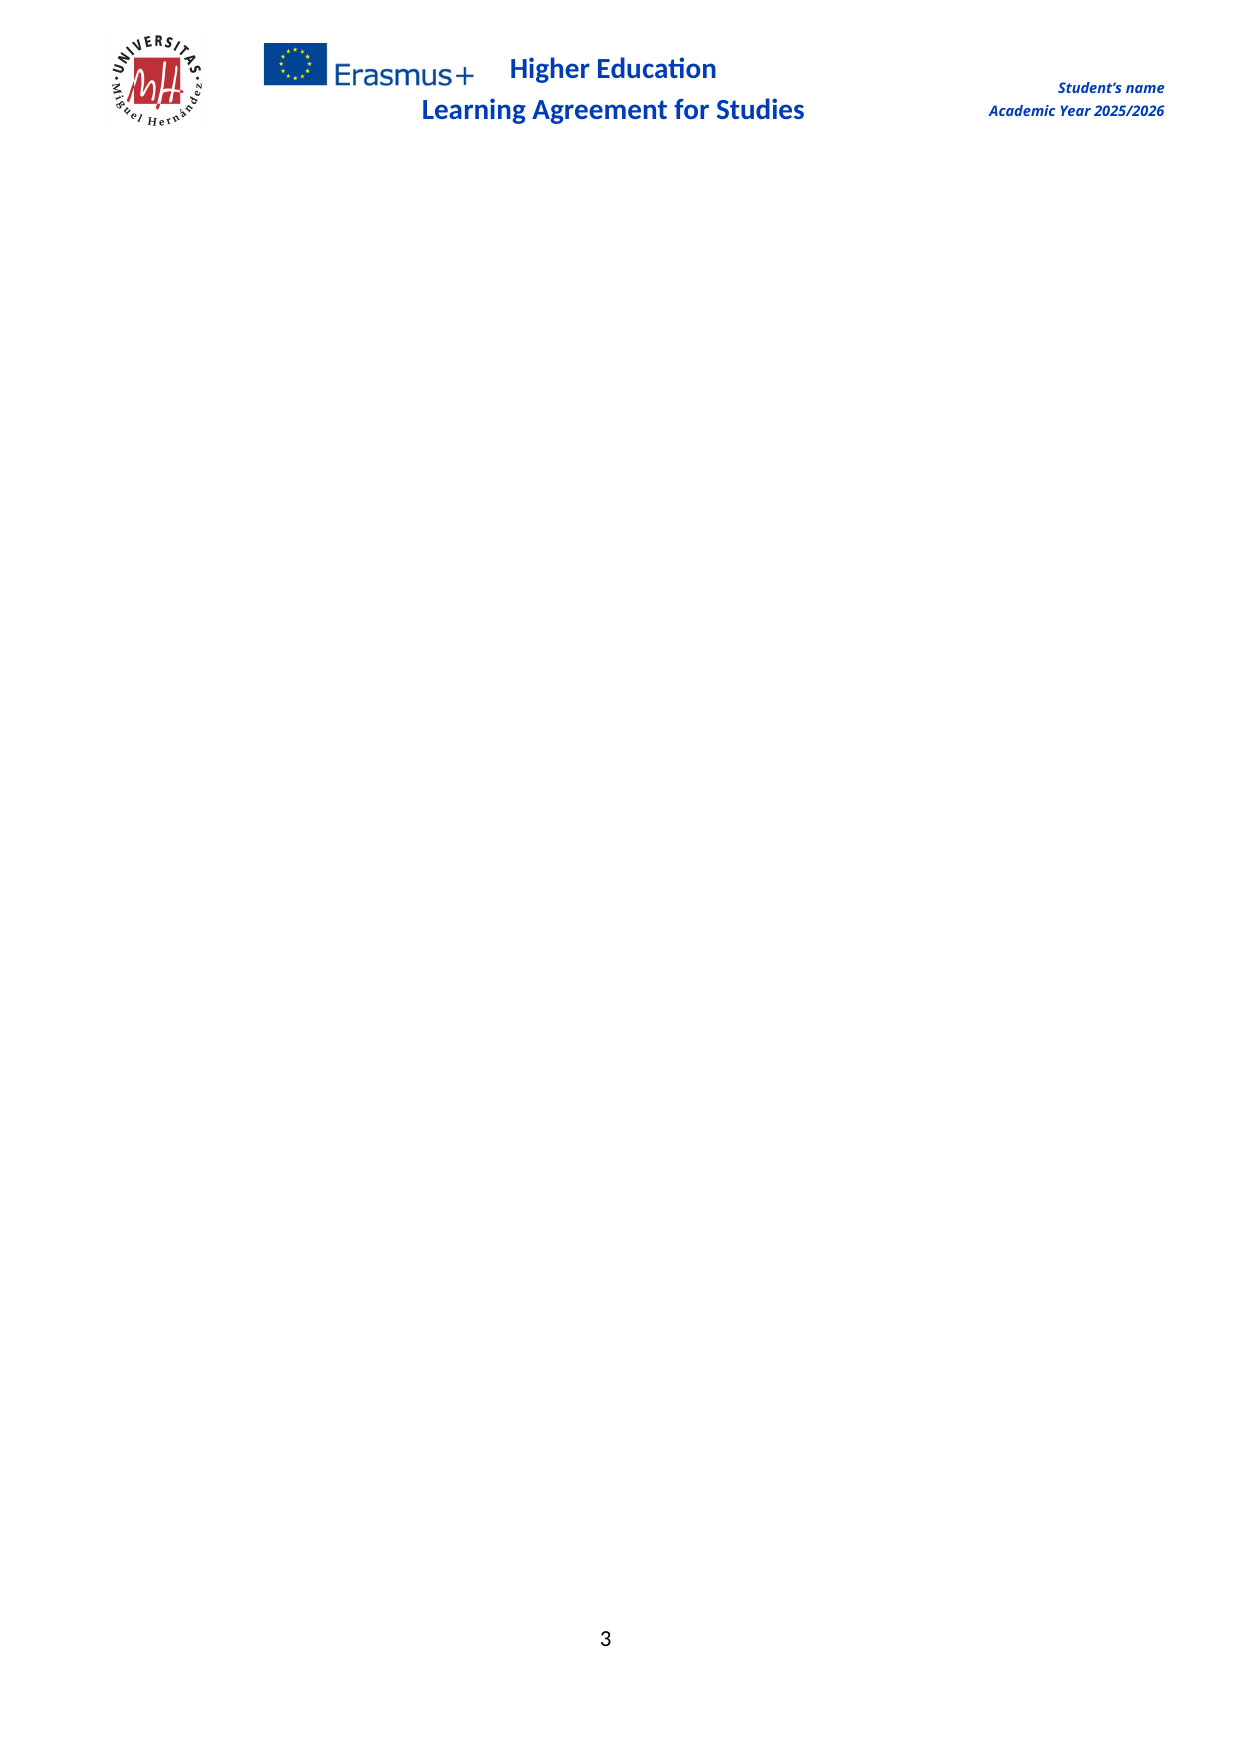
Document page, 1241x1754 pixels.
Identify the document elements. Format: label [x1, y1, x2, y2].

picture [109, 32, 205, 129]
picture [263, 43, 474, 86]
